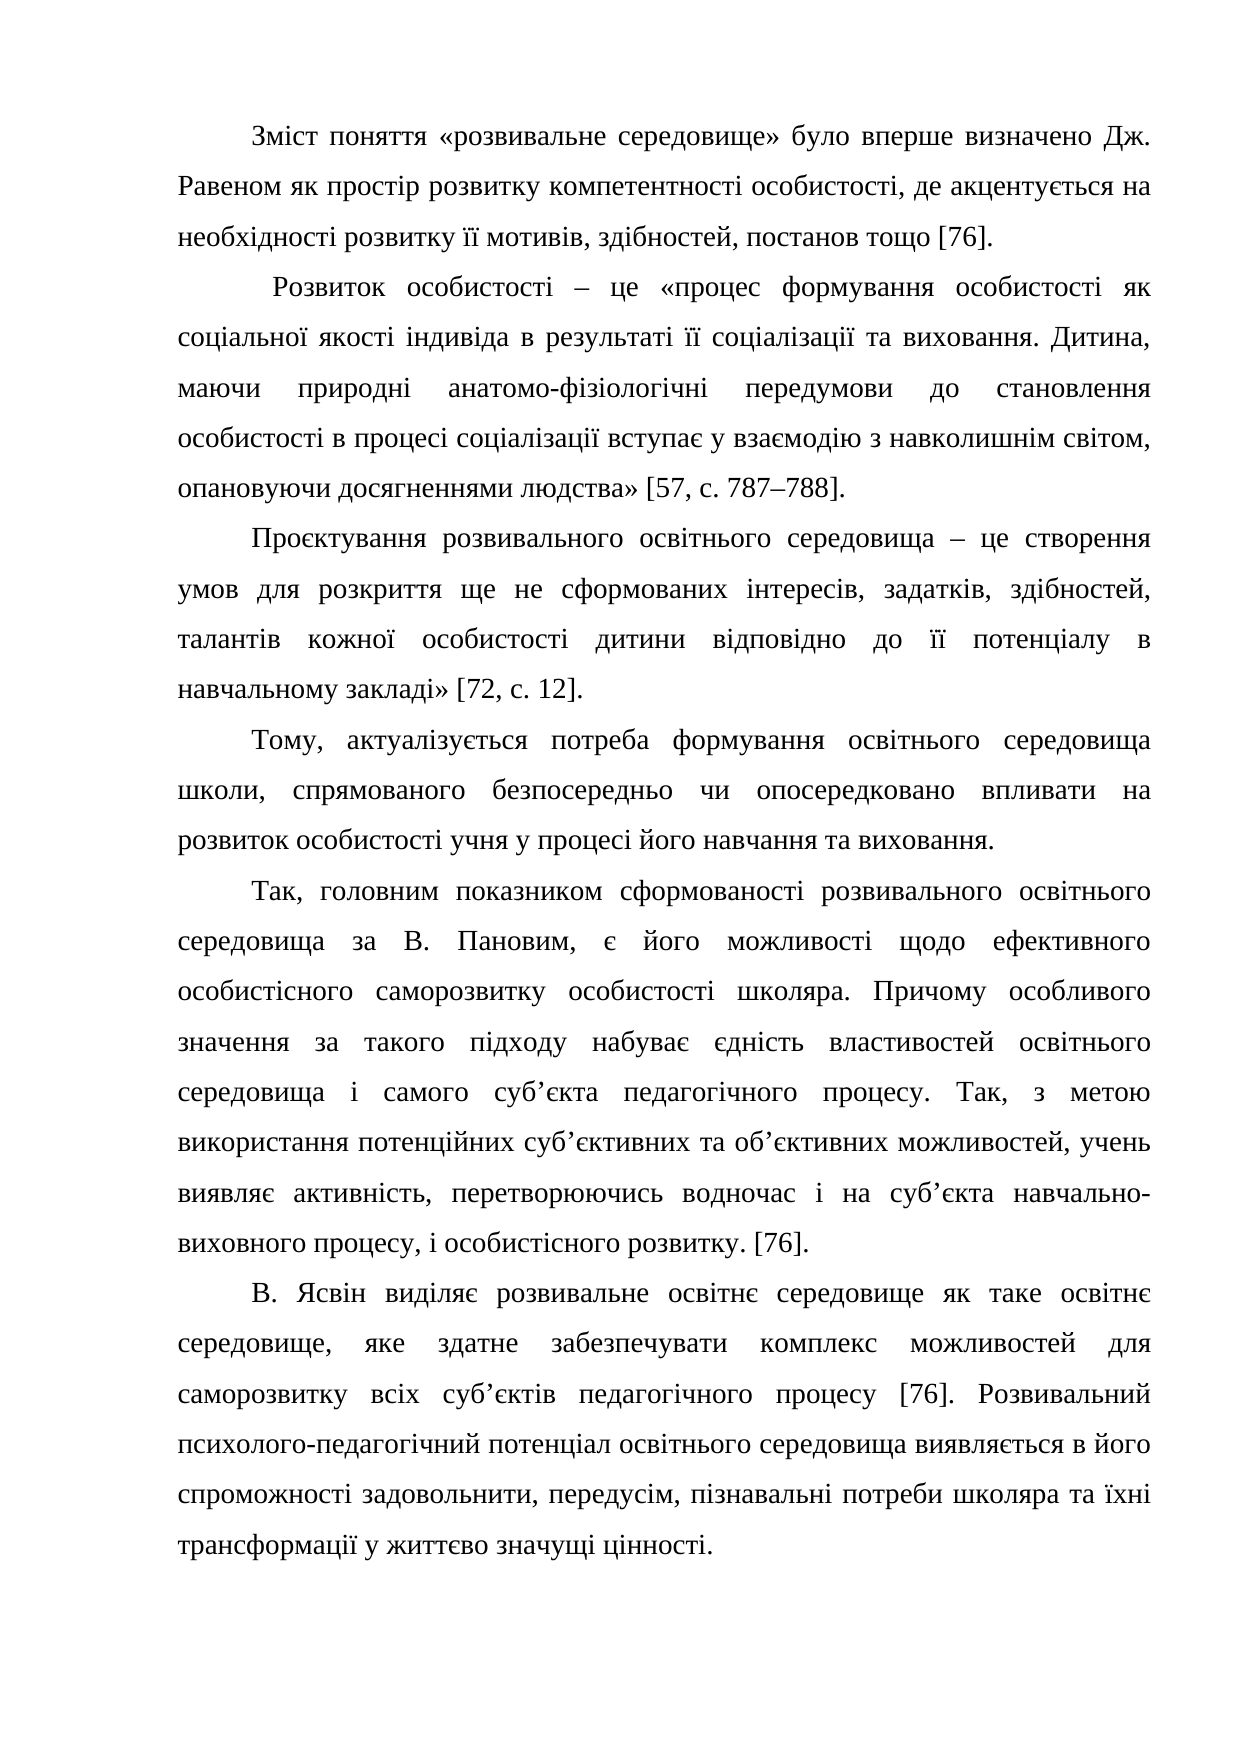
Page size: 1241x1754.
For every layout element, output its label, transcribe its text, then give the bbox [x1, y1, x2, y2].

text Розвиток особистості – це «процес формування особистості як соціальної якості індивіда в результаті її соціалізації та виховання. Дитина, маючи природні анатомо-фізіологічні передумови до становлення особистості в процесі соціалізації вступає у взаємодію з навколишнім світом, опановуючи досягненнями людства» [57, с. 787–788]. [177, 269, 1152, 504]
text Так, головним показником сформованості розвивального освітнього середовища за В. Пановим, є його можливості щодо ефективного особистісного саморозвитку особистості школяра. Причому особливого значення за такого підходу набуває єдність властивостей освітнього середовища і самого суб’єкта педагогічного процесу. Так, з метою використання потенційних суб’єктивних та об’єктивних можливостей, учень виявляє активність, перетворюючись водночас і на суб’єкта навчально-виховного процесу, і особистісного розвитку. [76]. [177, 873, 1152, 1258]
text Тому, актуалізується потреба формування освітнього середовища школи, спрямованого безпосередньо чи опосередковано впливати на розвиток особистості учня у процесі його навчання та виховання. [177, 722, 1152, 856]
text Зміст поняття «розвивальне середовище» було вперше визначено Дж. Равеном як простір розвитку компетентності особистості, де акцентується на необхідності розвитку її мотивів, здібностей, постанов тощо [76]. [177, 118, 1152, 252]
text Проєктування розвивального освітнього середовища – це створення умов для розкриття ще не сформованих інтересів, задатків, здібностей, талантів кожної особистості дитини відповідно до її потенціалу в навчальному закладі» [72, с. 12]. [177, 521, 1152, 705]
text В. Ясвін виділяє розвивальне освітнє середовище як таке освітнє середовище, яке здатне забезпечувати комплекс можливостей для саморозвитку всіх суб’єктів педагогічного процесу [76]. Розвивальний психолого-педагогічний потенціал освітнього середовища виявляється в його спроможності задовольнити, передусім, пізнавальні потреби школяра та їхні трансформації у життєво значущі цінності. [177, 1275, 1152, 1560]
